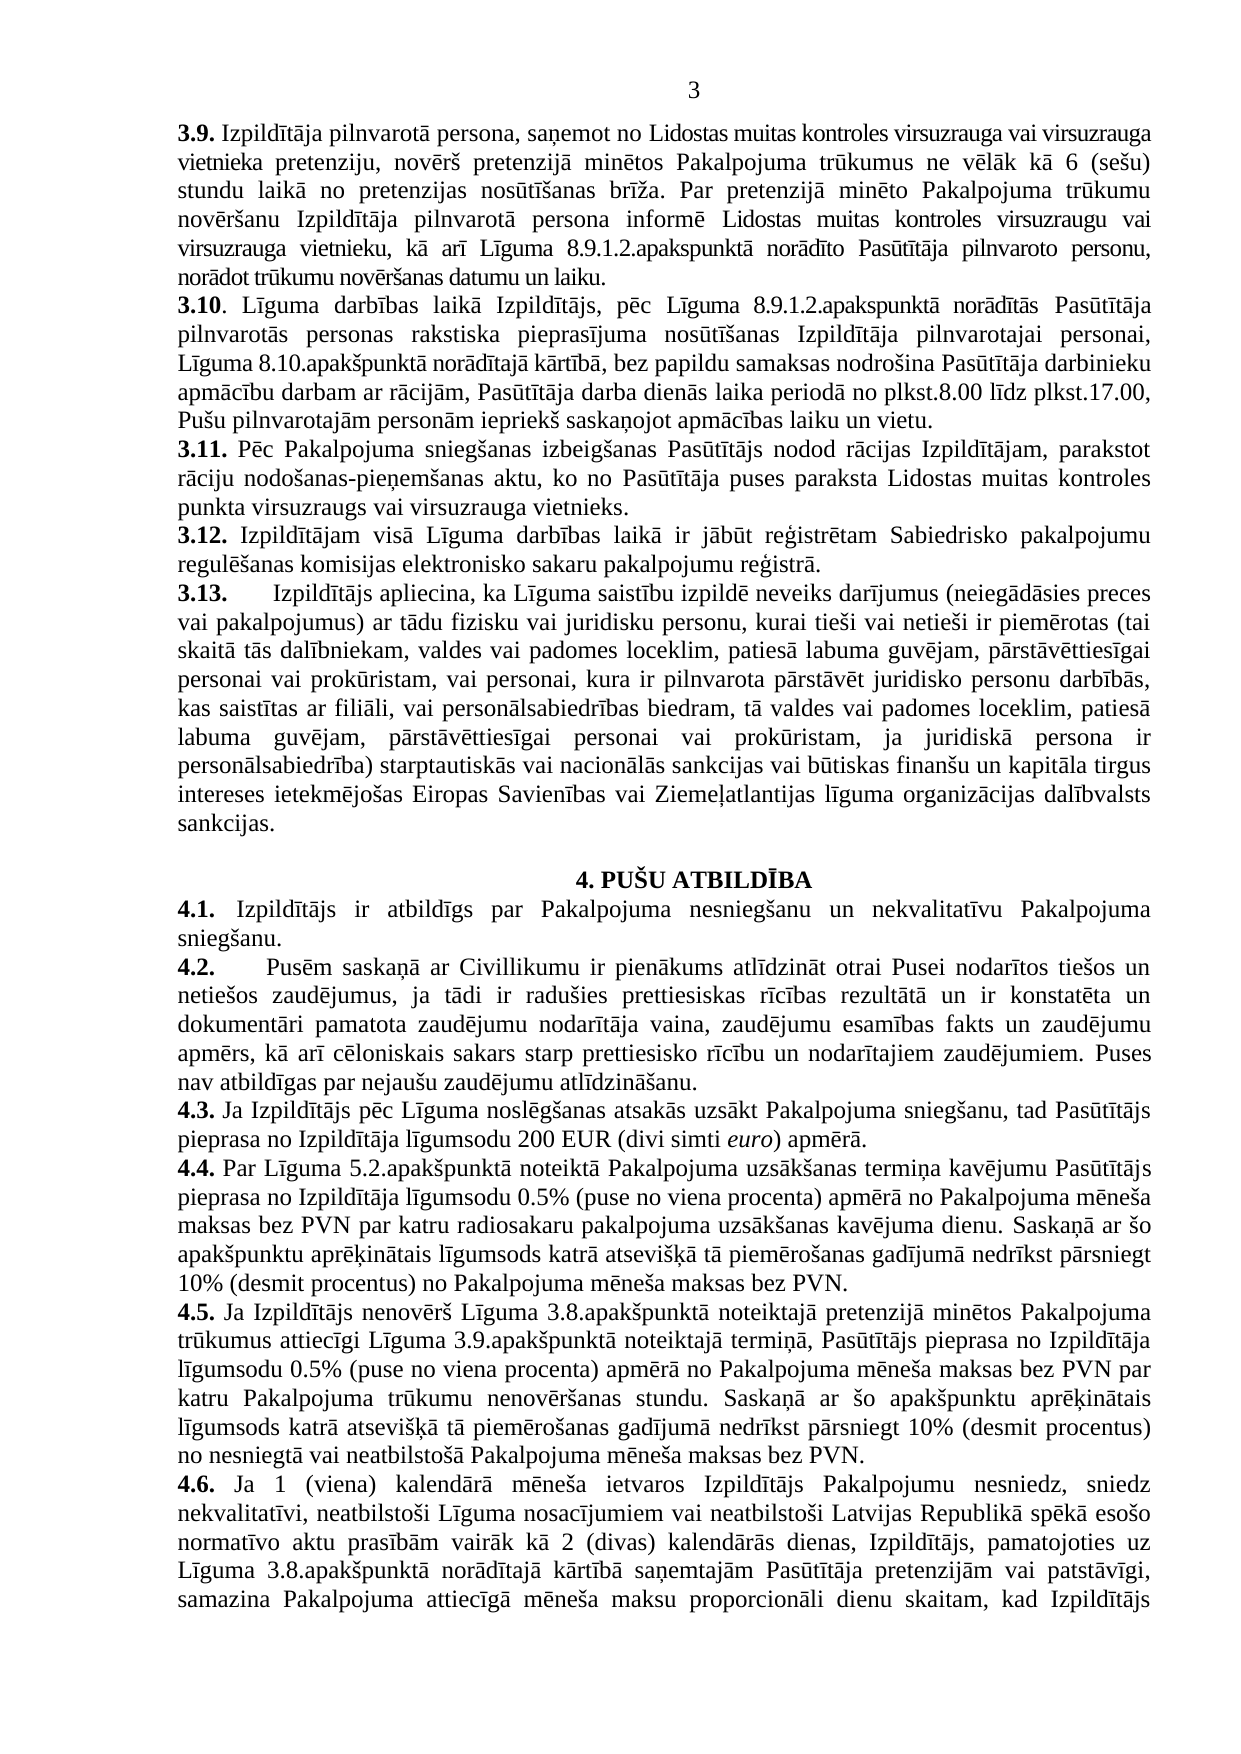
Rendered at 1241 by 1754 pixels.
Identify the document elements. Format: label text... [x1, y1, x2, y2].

text 4. PUŠU ATBILDĪBA [177, 866, 1152, 894]
text 4.5. Ja Izpildītājs nenovērš Līguma 3.8.apakšpunktā noteiktajā pretenzijā minētos Pakalpojuma trūkumus attiecīgi Līguma 3.9.apakšpunktā noteiktajā termiņā, Pasūtītājs pieprasa no Izpildītāja līgumsodu 0.5% (puse no viena procenta) apmērā no Pakalpojuma mēneša maksas bez PVN par katru Pakalpojuma trūkumu nenovēršanas stundu. Saskaņā ar šo apakšpunktu aprēķinātais līgumsods katrā atsevišķā tā piemērošanas gadījumā nedrīkst pārsniegt 10% (desmit procentus) no nesniegtā vai neatbilstošā Pakalpojuma mēneša maksas bez PVN. [177, 1297, 1152, 1469]
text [177, 1469, 1152, 1613]
list 4.4. Par Līguma 5.2.apakšpunktā noteiktā Pakalpojuma uzsākšanas termiņa kavējumu Pasūtītājs pieprasa no Izpildītāja līgumsodu 0.5% (puse no viena procenta) apmērā no Pakalpojuma mēneša maksas bez PVN par katru radiosakaru pakalpojuma uzsākšanas kavējuma dienu. Saskaņā ar šo apakšpunktu aprēķinātais līgumsods katrā atsevišķā tā piemērošanas gadījumā nedrīkst pārsniegt 10% (desmit procentus) no Pakalpojuma mēneša maksas bez PVN. [177, 1153, 1152, 1297]
list Izpildītājs apliecina, ka Līguma saistību izpildē neveiks darījumus (neiegādāsies preces vai pakalpojumus) ar tādu fizisku vai juridisku personu, kurai tieši vai netieši ir piemērotas (tai skaitā tās dalībniekam, valdes vai padomes loceklim, patiesā labuma guvējam, pārstāvēttiesīgai personai vai prokūristam, vai personai, kura ir pilnvarota pārstāvēt juridisko personu darbībās, kas saistītas ar filiāli, vai personālsabiedrības biedram, tā valdes vai padomes loceklim, patiesā labuma guvējam, pārstāvēttiesīgai personai vai prokūristam, ja juridiskā persona ir personālsabiedrība) starptautiskās vai nacionālās sankcijas vai būtiskas finanšu un kapitāla tirgus intereses ietekmējošas Eiropas Savienības vai Ziemeļatlantijas līguma organizācijas dalībvalsts sankcijas. [177, 578, 1152, 837]
text 3.11. Pēc Pakalpojuma sniegšanas izbeigšanas Pasūtītājs nodod rācijas Izpildītājam, parakstot rāciju nodošanas-pieņemšanas aktu, ko no Pasūtītāja puses paraksta Lidostas muitas kontroles punkta virsuzraugs vai virsuzrauga vietnieks. [177, 434, 1152, 521]
text 3.12. Izpildītājam visā Līguma darbības laikā ir jābūt reģistrētam Sabiedrisko pakalpojumu regulēšanas komisijas elektronisko sakaru pakalpojumu reģistrā. [177, 521, 1152, 578]
text 3.9. Izpildītāja pilnvarotā persona, saņemot no Lidostas muitas kontroles virsuzrauga vai virsuzrauga vietnieka pretenziju, novērš pretenzijā minētos Pakalpojuma trūkumus ne vēlāk kā 6 (sešu) stundu laikā no pretenzijas nosūtīšanas brīža. Par pretenzijā minēto Pakalpojuma trūkumu novēršanu Izpildītāja pilnvarotā persona informē Lidostas muitas kontroles virsuzraugu vai virsuzrauga vietnieku, kā arī Līguma 8.9.1.2.apakspunktā norādīto Pasūtītāja pilnvaroto personu, norādot trūkumu novēršanas datumu un laiku. [177, 118, 1152, 291]
text 3.10. Līguma darbības laikā Izpildītājs, pēc Līguma 8.9.1.2.apakspunktā norādītās Pasūtītāja pilnvarotās personas rakstiska pieprasījuma nosūtīšanas Izpildītāja pilnvarotajai personai, Līguma 8.10.apakšpunktā norādītajā kārtībā, bez papildu samaksas nodrošina Pasūtītāja darbinieku apmācību darbam ar rācijām, Pasūtītāja darba dienās laika periodā no plkst.8.00 līdz plkst.17.00, Pušu pilnvarotajām personām iepriekš saskaņojot apmācības laiku un vietu. [177, 291, 1152, 434]
text 4.1. Izpildītājs ir atbildīgs par Pakalpojuma nesniegšanu un nekvalitatīvu Pakalpojuma sniegšanu. [177, 894, 1152, 952]
list 4.3. Ja Izpildītājs pēc Līguma noslēgšanas atsakās uzsākt Pakalpojuma sniegšanu, tad Pasūtītājs pieprasa no Izpildītāja līgumsodu 200 EUR (divi simti euro) apmērā. [177, 1096, 1152, 1153]
text 4.2. Pusēm saskaņā ar Civillikumu ir pienākums atlīdzināt otrai Pusei nodarītos tiešos un netiešos zaudējumus, ja tādi ir radušies prettiesiskas rīcības rezultātā un ir konstatēta un dokumentāri pamatota zaudējumu nodarītāja vaina, zaudējumu esamības fakts un zaudējumu apmērs, kā arī cēloniskais sakars starp prettiesisko rīcību un nodarītajiem zaudējumiem. Puses nav atbildīgas par nejaušu zaudējumu atlīdzināšanu. [177, 952, 1152, 1096]
